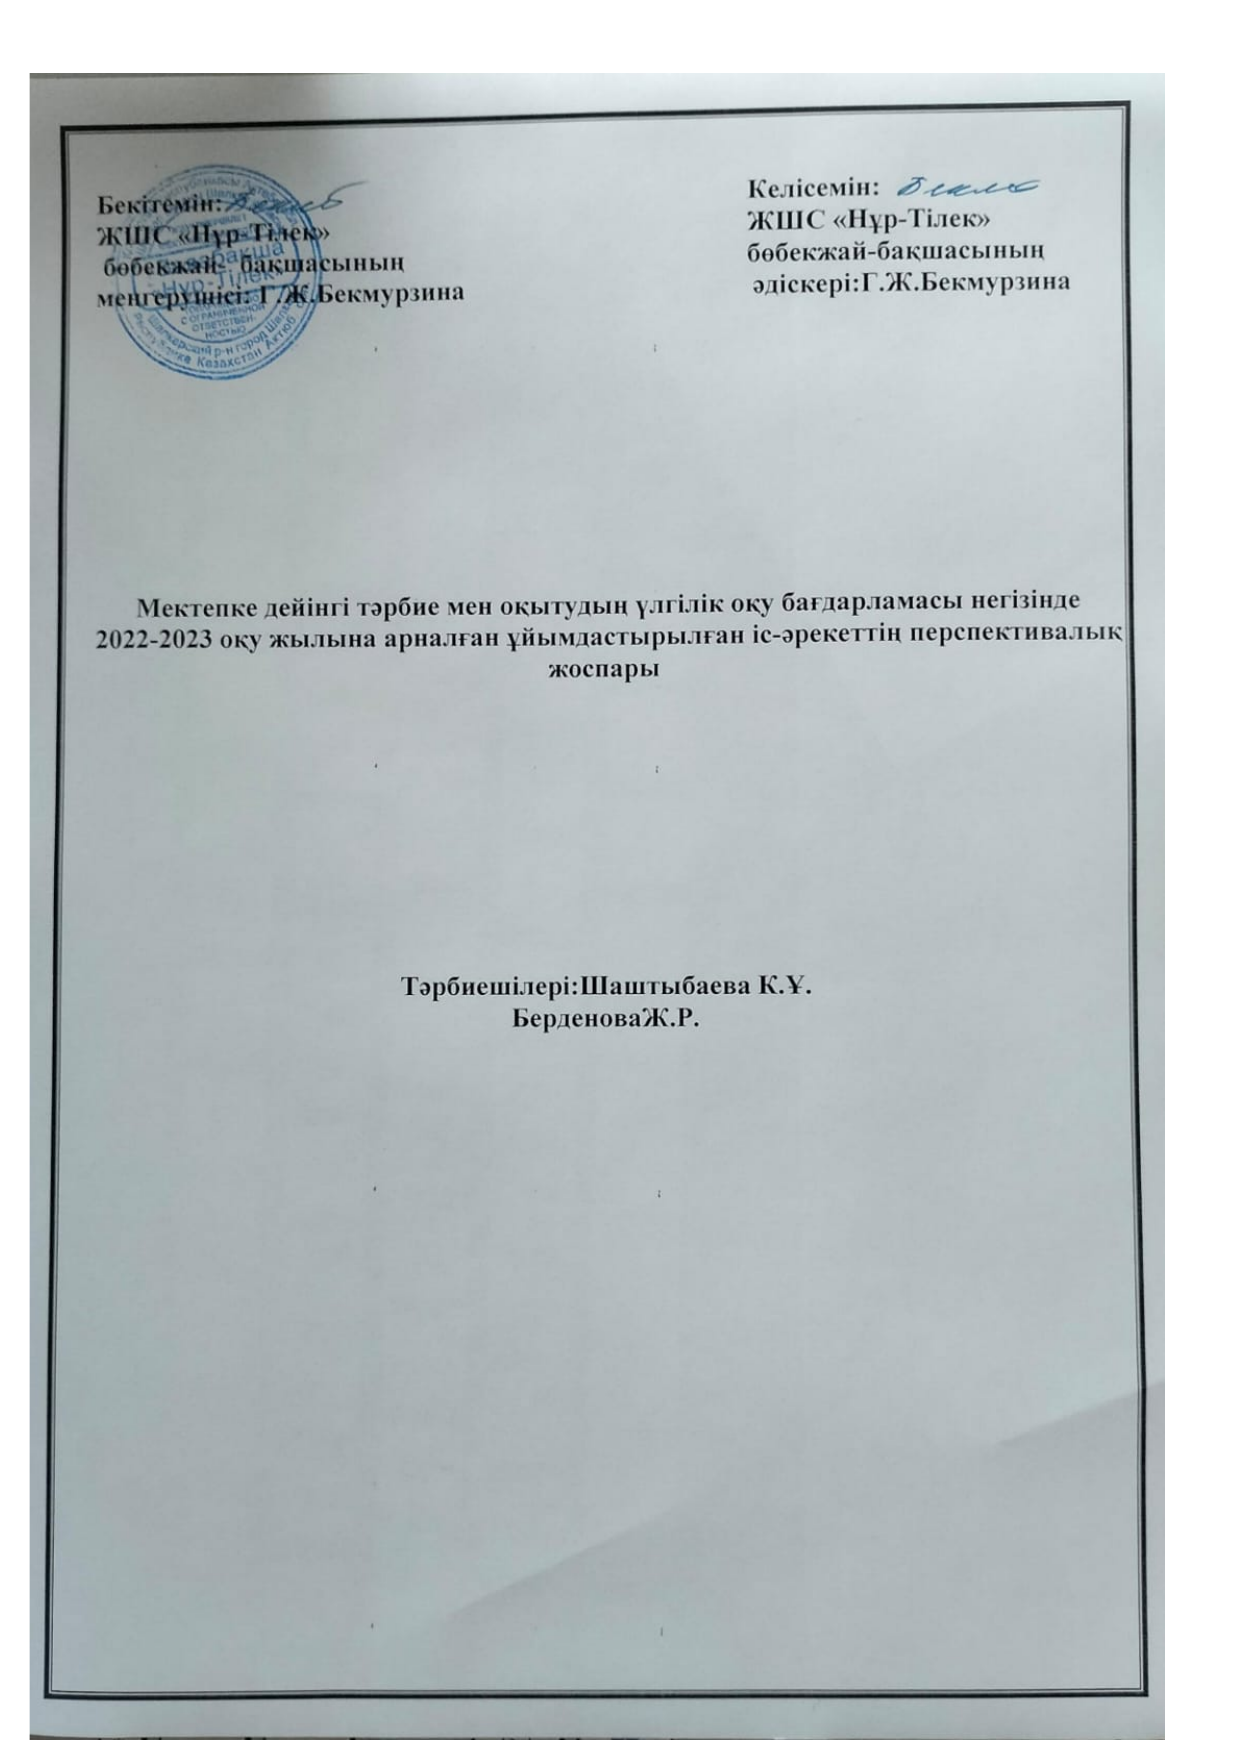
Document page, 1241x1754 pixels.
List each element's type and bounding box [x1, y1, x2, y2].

picture [29, 73, 1165, 1740]
